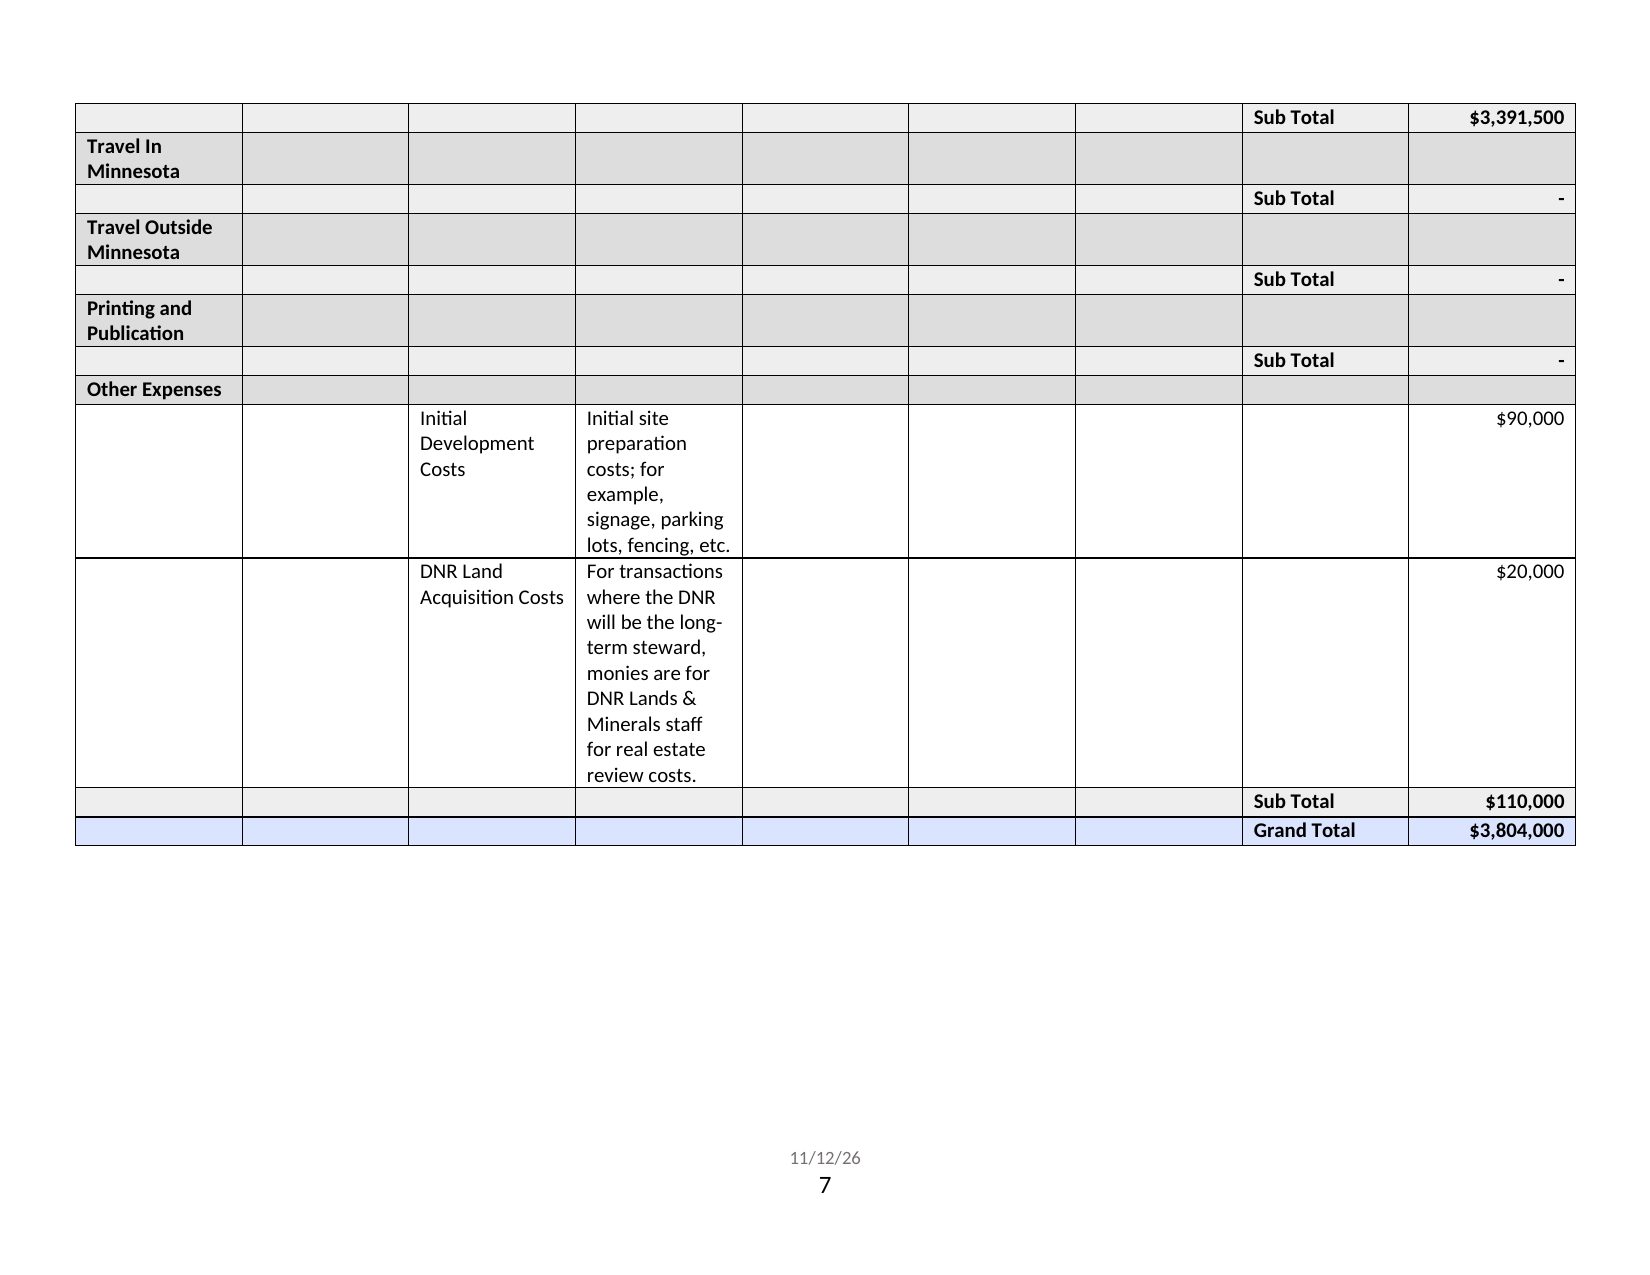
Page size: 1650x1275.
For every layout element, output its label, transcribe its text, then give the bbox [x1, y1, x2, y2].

table_cell [409, 347, 575, 375]
table_cell [1076, 376, 1242, 404]
table_cell [76, 788, 242, 816]
table_cell [909, 295, 1075, 346]
table_cell $3,391,500 [1409, 104, 1575, 132]
table_cell [76, 185, 242, 213]
table_cell [1243, 133, 1408, 184]
table_cell [743, 818, 908, 845]
table_cell [576, 214, 742, 265]
table_cell [243, 185, 408, 213]
table_cell [76, 266, 242, 294]
table_cell [243, 104, 408, 132]
table_cell Travel Outside Minnesota [76, 214, 242, 265]
table_cell [909, 818, 1075, 845]
table_cell For transactions where the DNR will be the long-term steward, monies are for DNR Lands & Minerals staff for real estate review costs. [576, 559, 742, 787]
table_cell [1409, 376, 1575, 404]
table_cell [409, 295, 575, 346]
table_cell [409, 266, 575, 294]
table_cell Travel In Minnesota [76, 133, 242, 184]
table_cell [576, 347, 742, 375]
table_cell [576, 266, 742, 294]
table_cell [243, 347, 408, 375]
table_cell [743, 405, 908, 557]
table_cell [243, 376, 408, 404]
table_cell $3,804,000 [1409, 818, 1575, 845]
table_cell [1076, 818, 1242, 845]
table_cell [243, 266, 408, 294]
table_cell [909, 104, 1075, 132]
table_cell [1409, 295, 1575, 346]
table_cell [743, 266, 908, 294]
table_cell Other Expenses [76, 376, 242, 404]
table_cell Initial site preparation costs; for example, signage, parking lots, fencing, etc. [576, 405, 742, 557]
table_cell [743, 347, 908, 375]
table_cell [909, 185, 1075, 213]
table_cell [76, 104, 242, 132]
table_cell [1076, 104, 1242, 132]
table_cell [1076, 347, 1242, 375]
table_cell [409, 818, 575, 845]
table_cell [409, 376, 575, 404]
table_cell Sub Total [1243, 266, 1408, 294]
table_cell [409, 214, 575, 265]
table_cell [1076, 559, 1242, 787]
table_cell [909, 559, 1075, 787]
table_cell $20,000 [1409, 559, 1575, 787]
table_cell [576, 295, 742, 346]
table_cell [743, 376, 908, 404]
table_cell [576, 788, 742, 816]
table_cell [576, 133, 742, 184]
table_cell Printing and Publication [76, 295, 242, 346]
table_cell [243, 133, 408, 184]
table_cell [1409, 214, 1575, 265]
table_cell [1409, 133, 1575, 184]
table_cell [909, 347, 1075, 375]
table_cell [1076, 185, 1242, 213]
table_cell - [1409, 347, 1575, 375]
table_cell [1076, 266, 1242, 294]
table_cell Sub Total [1243, 347, 1408, 375]
table_cell [743, 133, 908, 184]
table_cell [1243, 559, 1408, 787]
table_cell [1243, 405, 1408, 557]
table_cell [576, 185, 742, 213]
table_cell Sub Total [1243, 104, 1408, 132]
table_cell $90,000 [1409, 405, 1575, 557]
table_cell Grand Total [1243, 818, 1408, 845]
table_cell [76, 405, 242, 557]
table_cell [409, 133, 575, 184]
table_cell [243, 818, 408, 845]
table_cell [909, 133, 1075, 184]
table_cell [909, 405, 1075, 557]
table_cell [576, 818, 742, 845]
table_cell [743, 559, 908, 787]
table_cell [1076, 133, 1242, 184]
table_cell [1076, 788, 1242, 816]
table_cell [576, 376, 742, 404]
table_cell [909, 376, 1075, 404]
table_cell [243, 405, 408, 557]
table_cell Sub Total [1243, 788, 1408, 816]
table_cell [743, 214, 908, 265]
table_cell [243, 559, 408, 787]
table_cell - [1409, 266, 1575, 294]
table_cell [243, 788, 408, 816]
table_cell Initial Development Costs [409, 405, 575, 557]
table_cell [909, 788, 1075, 816]
table_cell [743, 104, 908, 132]
table_cell [76, 347, 242, 375]
table_cell [76, 559, 242, 787]
table_cell DNR Land Acquisition Costs [409, 559, 575, 787]
table_cell [243, 295, 408, 346]
table_cell [1076, 295, 1242, 346]
table_cell [1076, 214, 1242, 265]
table_cell [576, 104, 742, 132]
table_cell Sub Total [1243, 185, 1408, 213]
table_cell [76, 818, 242, 845]
table_cell [409, 788, 575, 816]
table_cell [1243, 295, 1408, 346]
table_cell [243, 214, 408, 265]
table_cell [743, 185, 908, 213]
table_cell [909, 266, 1075, 294]
table_cell $110,000 [1409, 788, 1575, 816]
table_cell [409, 104, 575, 132]
table_cell [1243, 214, 1408, 265]
table_cell [743, 295, 908, 346]
table_cell [1243, 376, 1408, 404]
table_cell [409, 185, 575, 213]
table_cell [743, 788, 908, 816]
table_cell - [1409, 185, 1575, 213]
table_cell [1076, 405, 1242, 557]
table_cell [909, 214, 1075, 265]
